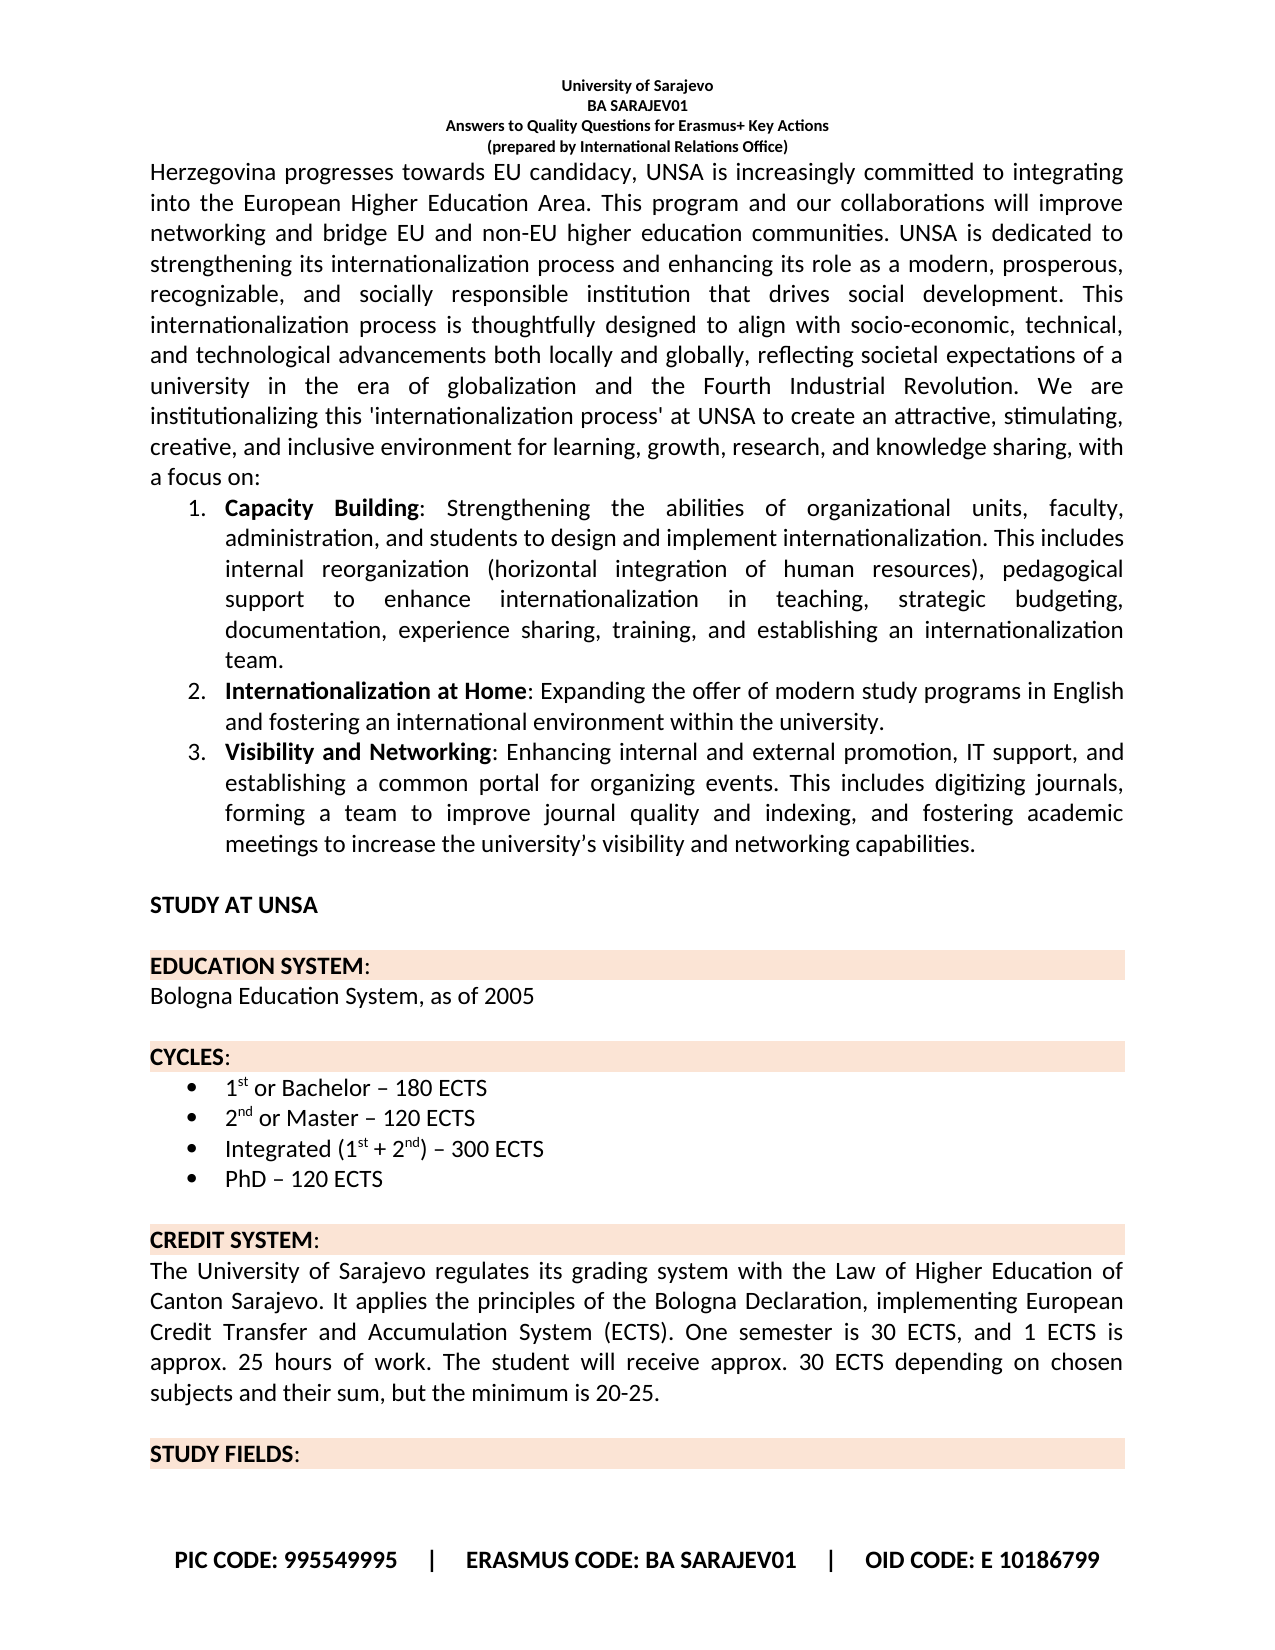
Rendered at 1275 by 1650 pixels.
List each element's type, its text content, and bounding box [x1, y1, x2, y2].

text Bologna Education System, as of 2005 [150, 980, 1125, 1011]
text EDUCATION SYSTEM: [150, 950, 1125, 980]
list Internationalization at Home: Expanding the offer of modern study programs in English and fostering an international environment within the university. [187, 675, 1125, 736]
text The University of Sarajevo regulates its grading system with the Law of Higher Education of Canton Sarajevo. It applies the principles of the Bologna Declaration, implementing European Credit Transfer and Accumulation System (ECTS). One semester is 30 ECTS, and 1 ECTS is approx. 25 hours of work. The student will receive approx. 30 ECTS depending on chosen subjects and their sum, but the minimum is 20-25. [150, 1255, 1125, 1408]
text CYCLES: [150, 1041, 1125, 1072]
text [150, 156, 1125, 492]
text CREDIT SYSTEM: [150, 1224, 1125, 1255]
text STUDY AT UNSA [150, 889, 1125, 919]
list Visibility and Networking: Enhancing internal and external promotion, IT support, and establishing a common portal for organizing events. This includes digitizing journals, forming a team to improve journal quality and indexing, and fostering academic meetings to increase the university’s visibility and networking capabilities. [187, 736, 1125, 858]
text STUDY FIELDS: [150, 1438, 1125, 1469]
list Integrated (1st + 2nd) – 300 ECTS [187, 1133, 1125, 1163]
list 1st or Bachelor – 180 ECTS [187, 1072, 1125, 1102]
list PhD – 120 ECTS [187, 1163, 1125, 1194]
list 2nd or Master – 120 ECTS [187, 1102, 1125, 1133]
list Capacity Building: Strengthening the abilities of organizational units, faculty, administration, and students to design and implement internationalization. This includes internal reorganization (horizontal integration of human resources), pedagogical support to enhance internationalization in teaching, strategic budgeting, documentation, experience sharing, training, and establishing an internationalization team. [187, 492, 1125, 675]
